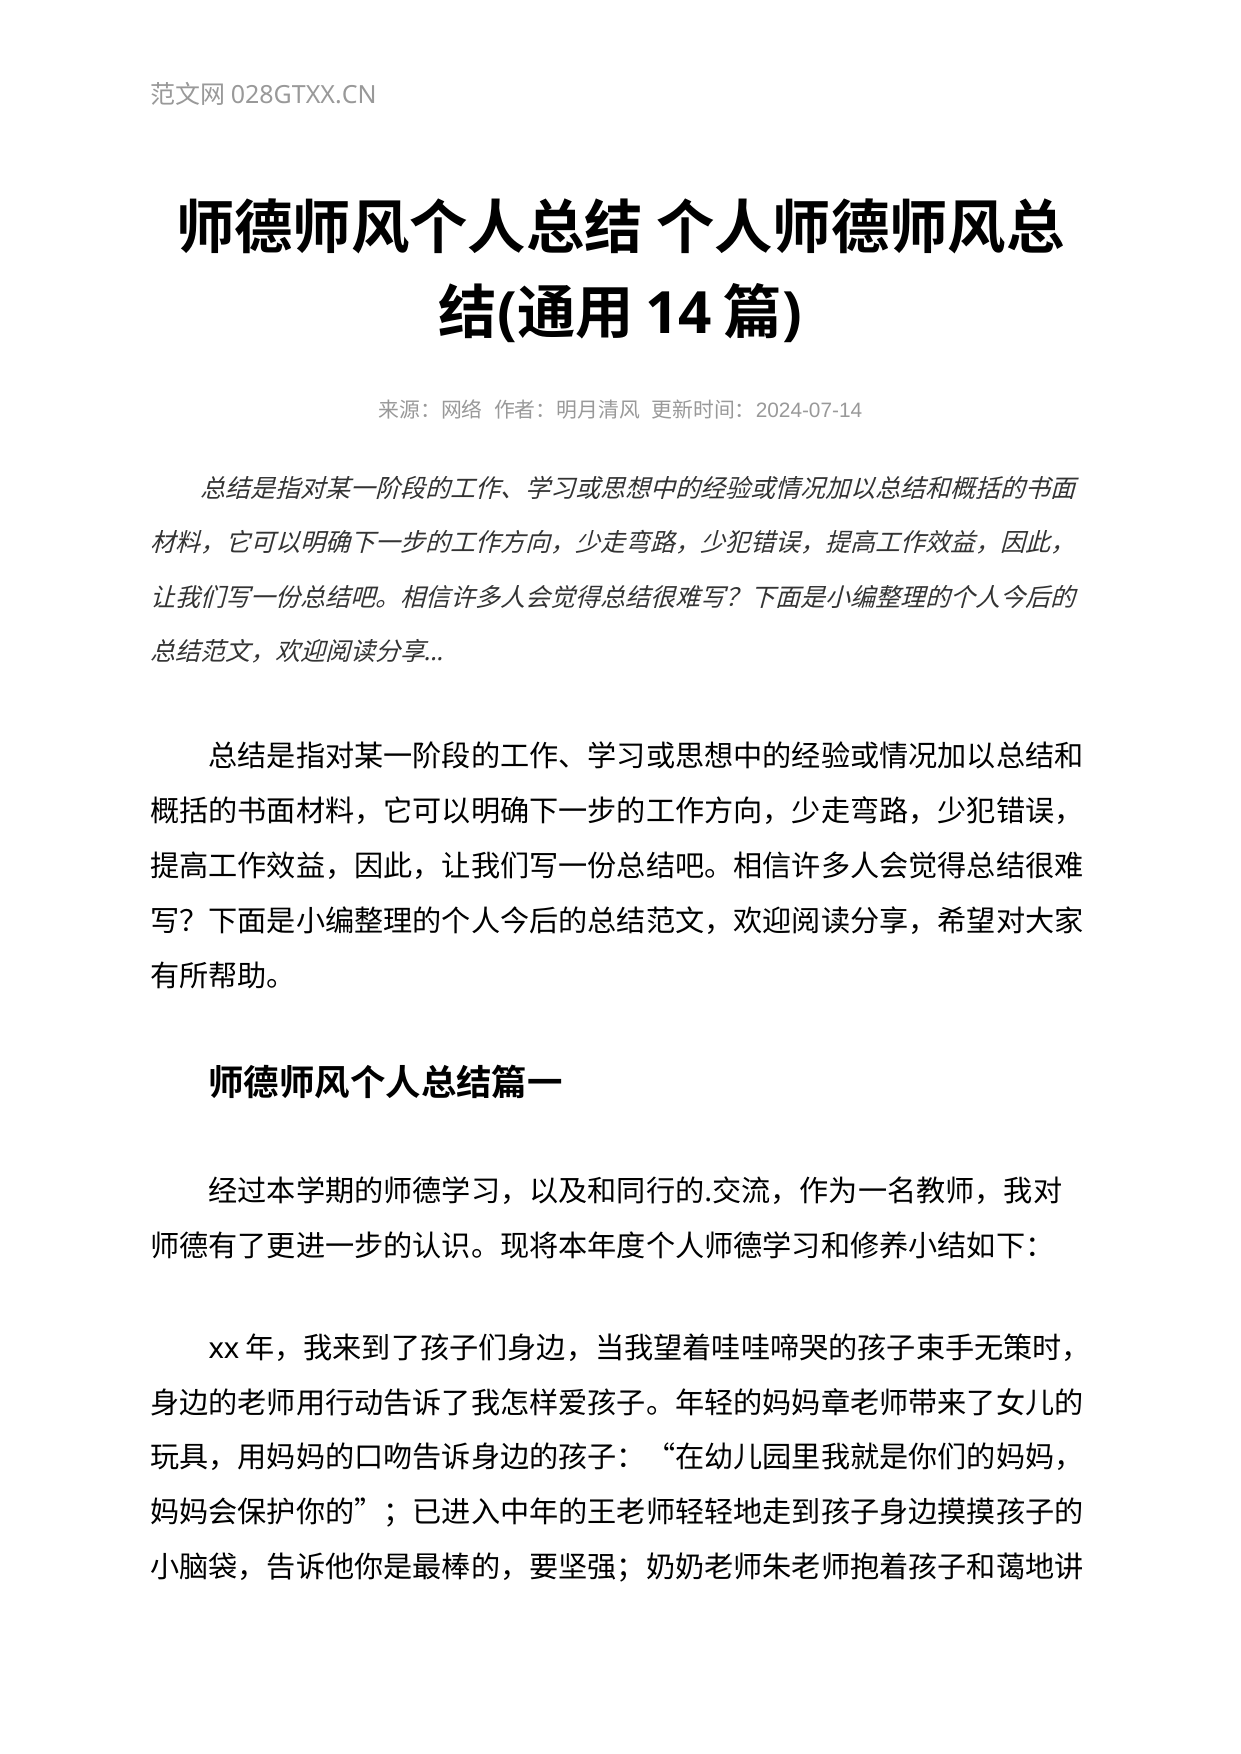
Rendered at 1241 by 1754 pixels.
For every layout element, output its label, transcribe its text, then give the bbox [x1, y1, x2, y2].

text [150, 1324, 1090, 1586]
text 师德师风个人总结篇一 [150, 1054, 1090, 1105]
text 来源：网络 作者：明月清风 更新时间：2024-07-14 [150, 397, 1090, 421]
subtitle 师德师风个人总结 个人师德师风总结(通用14篇) [150, 181, 1090, 351]
text 总结是指对某一阶段的工作、学习或思想中的经验或情况加以总结和概括的书面材料，它可以明确下一步的工作方向，少走弯路，少犯错误，提高工作效益，因此，让我们写一份总结吧。相信许多人会觉得总结很难写？下面是小编整理的个人今后的总结范文，欢迎阅读分享，希望对大家有所帮助。 [150, 733, 1090, 994]
text 经过本学期的师德学习，以及和同行的.交流，作为一名教师，我对师德有了更进一步的认识。现将本年度个人师德学习和修养小结如下： [150, 1167, 1090, 1265]
text 总结是指对某一阶段的工作、学习或思想中的经验或情况加以总结和概括的书面材料，它可以明确下一步的工作方向，少走弯路，少犯错误，提高工作效益，因此，让我们写一份总结吧。相信许多人会觉得总结很难写？下面是小编整理的个人今后的总结范文，欢迎阅读分享... [150, 468, 1090, 668]
